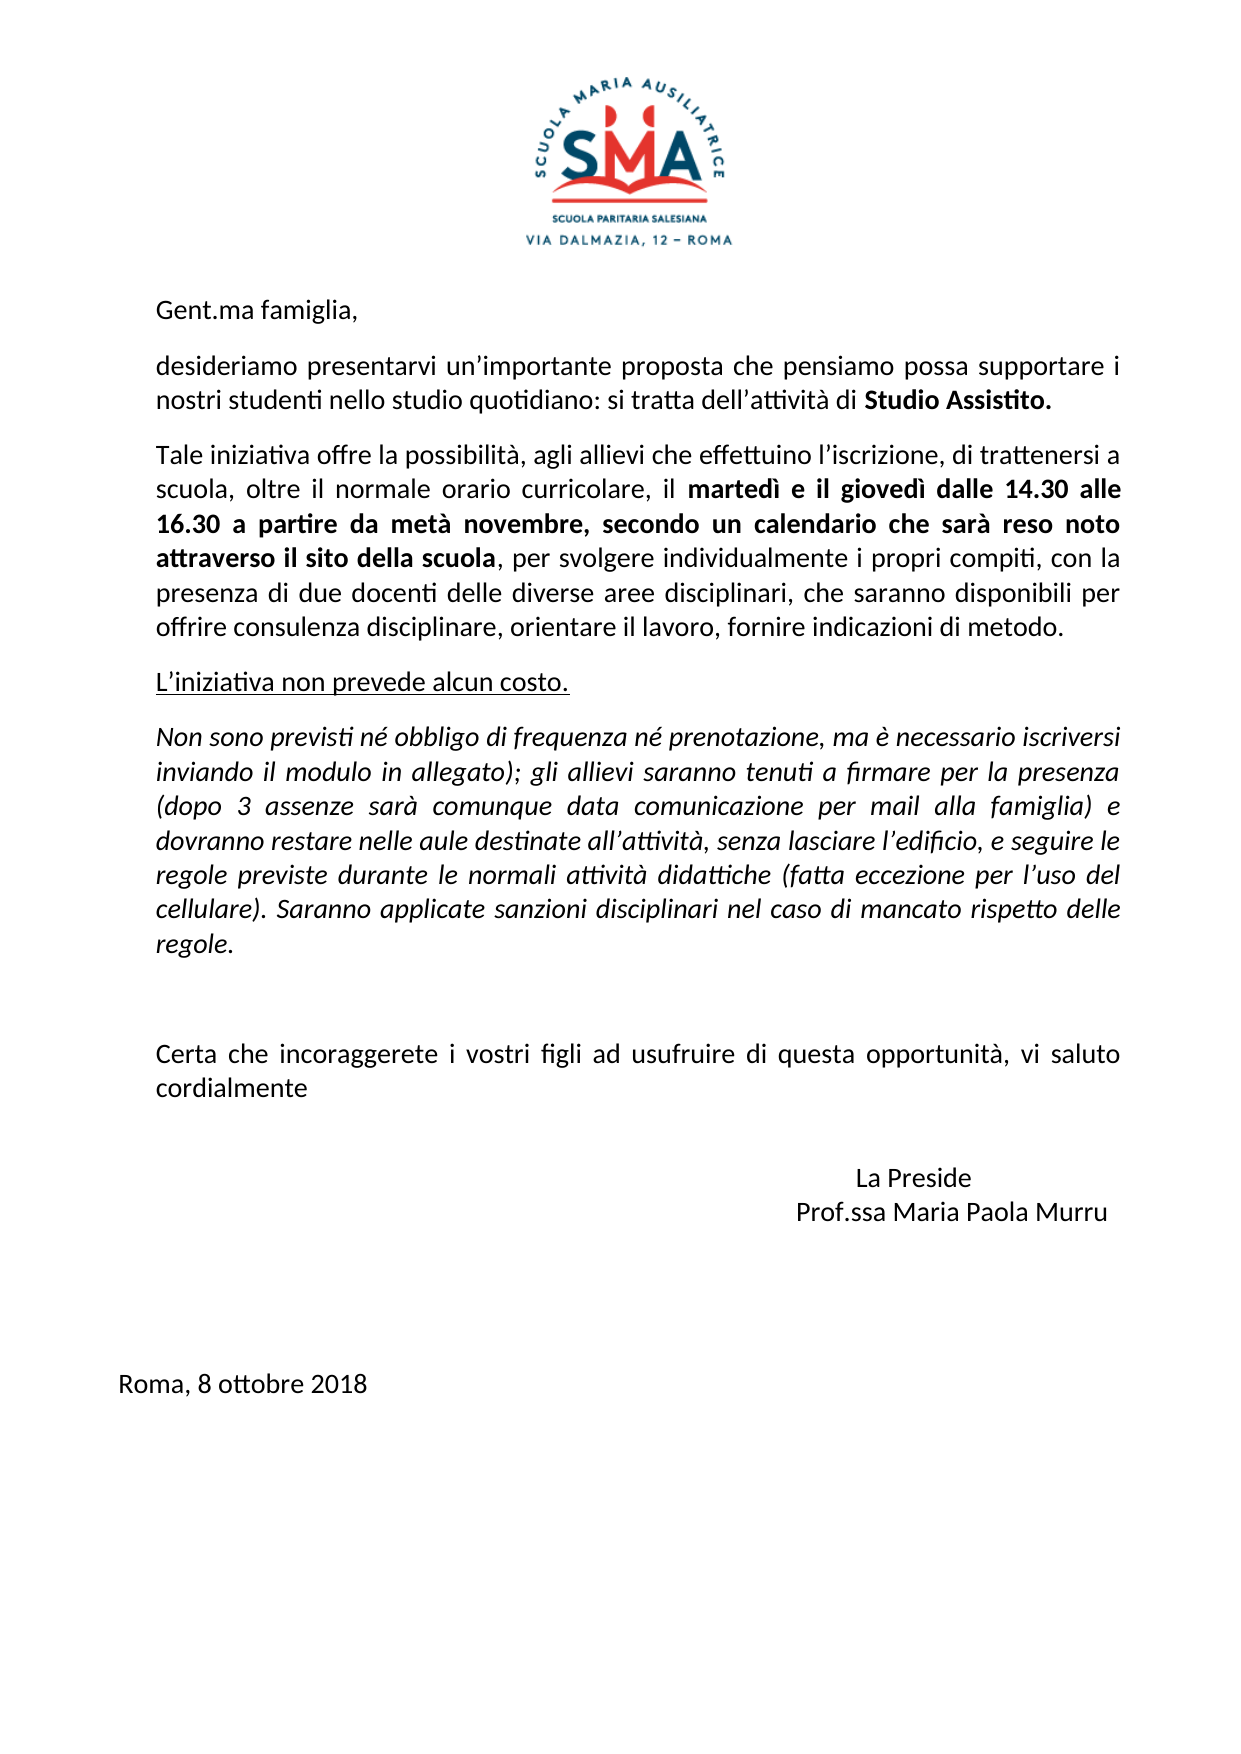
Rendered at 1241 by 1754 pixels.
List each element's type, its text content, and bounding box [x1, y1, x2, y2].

text Roma, 8 ottobre 2018 [118, 1366, 1122, 1401]
text Gent.ma famiglia, [156, 292, 1122, 327]
text desideriamo presentarvi un’importante proposta che pensiamo possa supportare i nostri studenti nello studio quotidiano: si tratta dell’attività di Studio Assistito. [156, 348, 1122, 416]
text La Preside [118, 1160, 1122, 1194]
text L’iniziativa non prevede alcun costo. [156, 664, 1122, 699]
text Prof.ssa Maria Paola Murru [708, 1194, 1122, 1263]
picture [481, 62, 779, 256]
text Certa che incoraggerete i vostri figli ad usufruire di questa opportunità, vi saluto cordialmente [156, 1036, 1122, 1105]
text Non sono previsti né obbligo di frequenza né prenotazione, ma è necessario iscriversi inviando il modulo in allegato); gli allievi saranno tenuti a firmare per la presenza (dopo 3 assenze sarà comunque data comunicazione per mail alla famiglia) e dovranno restare nelle aule destinate all’attività, senza lasciare l’edificio, e seguire le regole previste durante le normali attività didattiche (fatta eccezione per l’uso del cellulare). Saranno applicate sanzioni disciplinari nel caso di mancato rispetto delle regole. [156, 719, 1122, 960]
text Tale iniziativa offre la possibilità, agli allievi che effettuino l’iscrizione, di trattenersi a scuola, oltre il normale orario curricolare, il martedì e il giovedì dalle 14.30 alle 16.30 a partire da metà novembre, secondo un calendario che sarà reso noto attraverso il sito della scuola, per svolgere individualmente i propri compiti, con la presenza di due docenti delle diverse aree disciplinari, che saranno disponibili per offrire consulenza disciplinare, orientare il lavoro, fornire indicazioni di metodo. [156, 437, 1122, 643]
